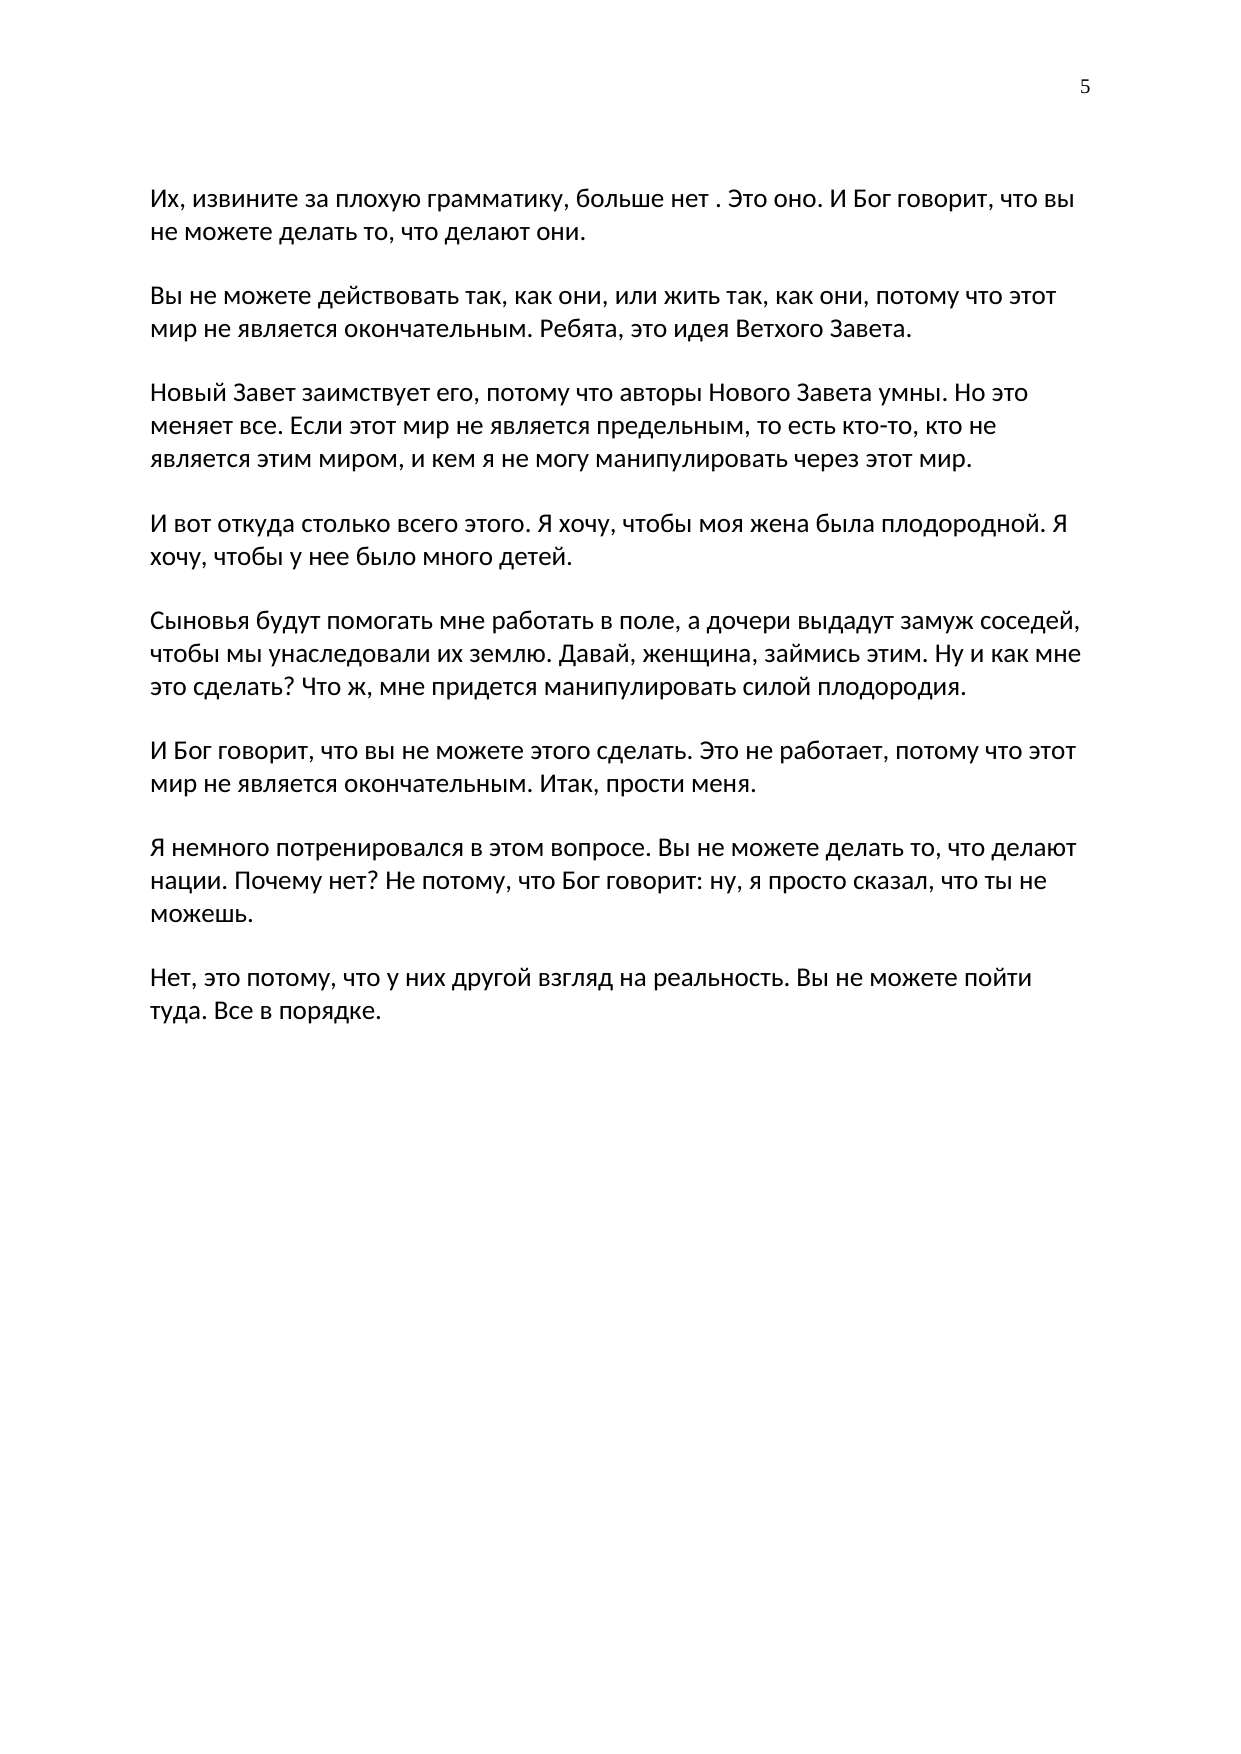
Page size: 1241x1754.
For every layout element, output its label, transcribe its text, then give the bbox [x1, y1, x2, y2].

text И вот откуда столько всего этого. Я хочу, чтобы моя жена была плодородной. Я хочу, чтобы у нее было много детей. [150, 506, 1090, 572]
text И Бог говорит, что вы не можете этого сделать. Это не работает, потому что этот мир не является окончательным. Итак, прости меня. [150, 733, 1090, 799]
text Новый Завет заимствует его, потому что авторы Нового Завета умны. Но это меняет все. Если этот мир не является предельным, то есть кто-то, кто не является этим миром, и кем я не могу манипулировать через этот мир. [150, 376, 1090, 474]
text Нет, это потому, что у них другой взгляд на реальность. Вы не можете пойти туда. Все в порядке. [150, 961, 1090, 1027]
text Сыновья будут помогать мне работать в поле, а дочери выдадут замуж соседей, чтобы мы унаследовали их землю. Давай, женщина, займись этим. Ну и как мне это сделать? Что ж, мне придется манипулировать силой плодородия. [150, 603, 1090, 702]
text Вы не можете действовать так, как они, или жить так, как они, потому что этот мир не является окончательным. Ребята, это идея Ветхого Завета. [150, 278, 1090, 344]
text Я немного потренировался в этом вопросе. Вы не можете делать то, что делают нации. Почему нет? Не потому, что Бог говорит: ну, я просто сказал, что ты не можешь. [150, 830, 1090, 929]
text Их, извините за плохую грамматику, больше нет . Это оно. И Бог говорит, что вы не можете делать то, что делают они. [150, 181, 1090, 247]
